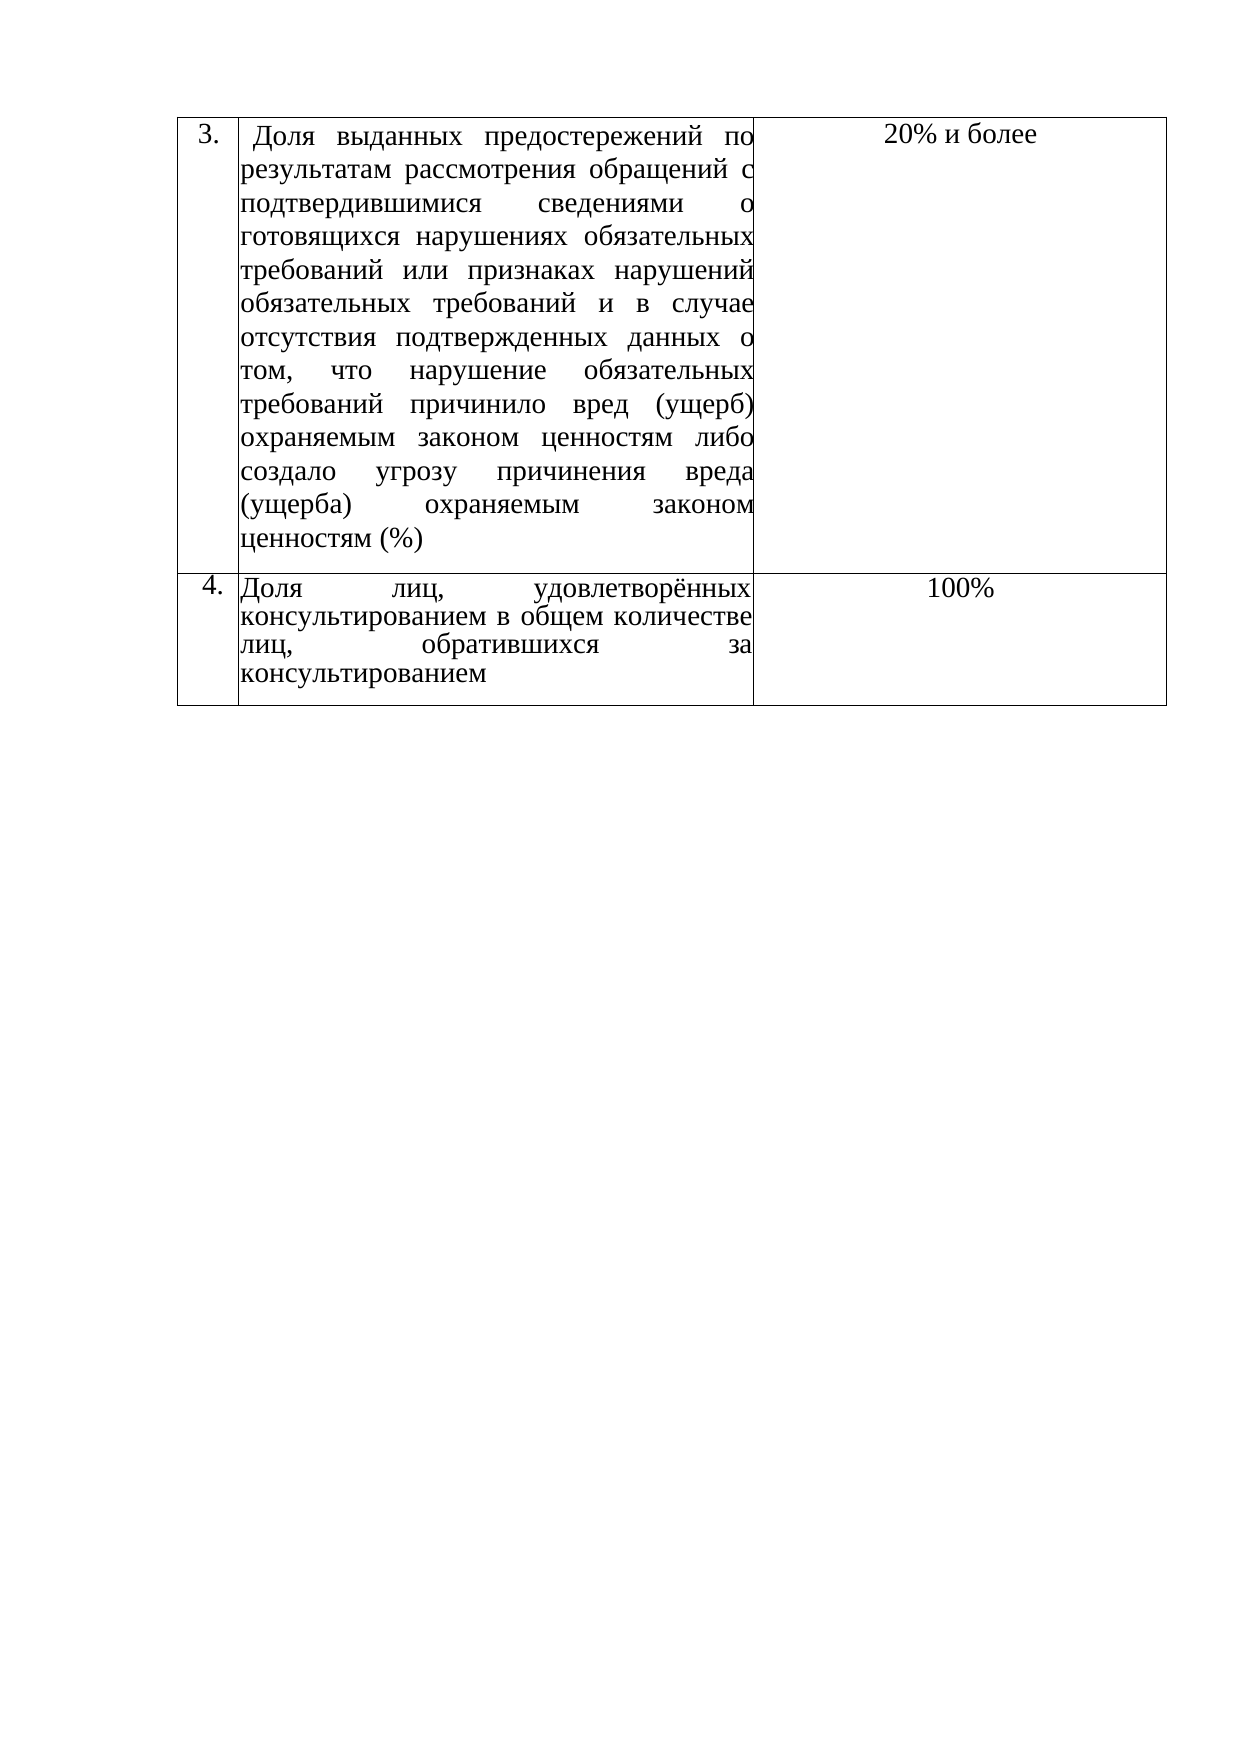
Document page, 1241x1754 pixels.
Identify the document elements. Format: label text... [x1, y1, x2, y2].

table_cell Доля выданных предостережений по результатам рассмотрения обращений с подтвердившимися сведениями о готовящихся нарушениях обязательных требований или признаках нарушений обязательных требований и в случае отсутствия подтвержденных данных о том, что нарушение обязательных требований причинило вред (ущерб) охраняемым законом ценностям либо создало угрозу причинения вреда (ущерба) охраняемым законом ценностям (%) [239, 118, 753, 573]
table_cell 3. [178, 118, 238, 573]
table_cell Доля лиц, удовлетворённых консультированием в общем количестве лиц, обратившихся за консультированием [239, 574, 753, 705]
table_cell 100% [754, 574, 1166, 705]
table_cell 20% и более [754, 118, 1166, 573]
table_cell 4. [178, 574, 238, 705]
